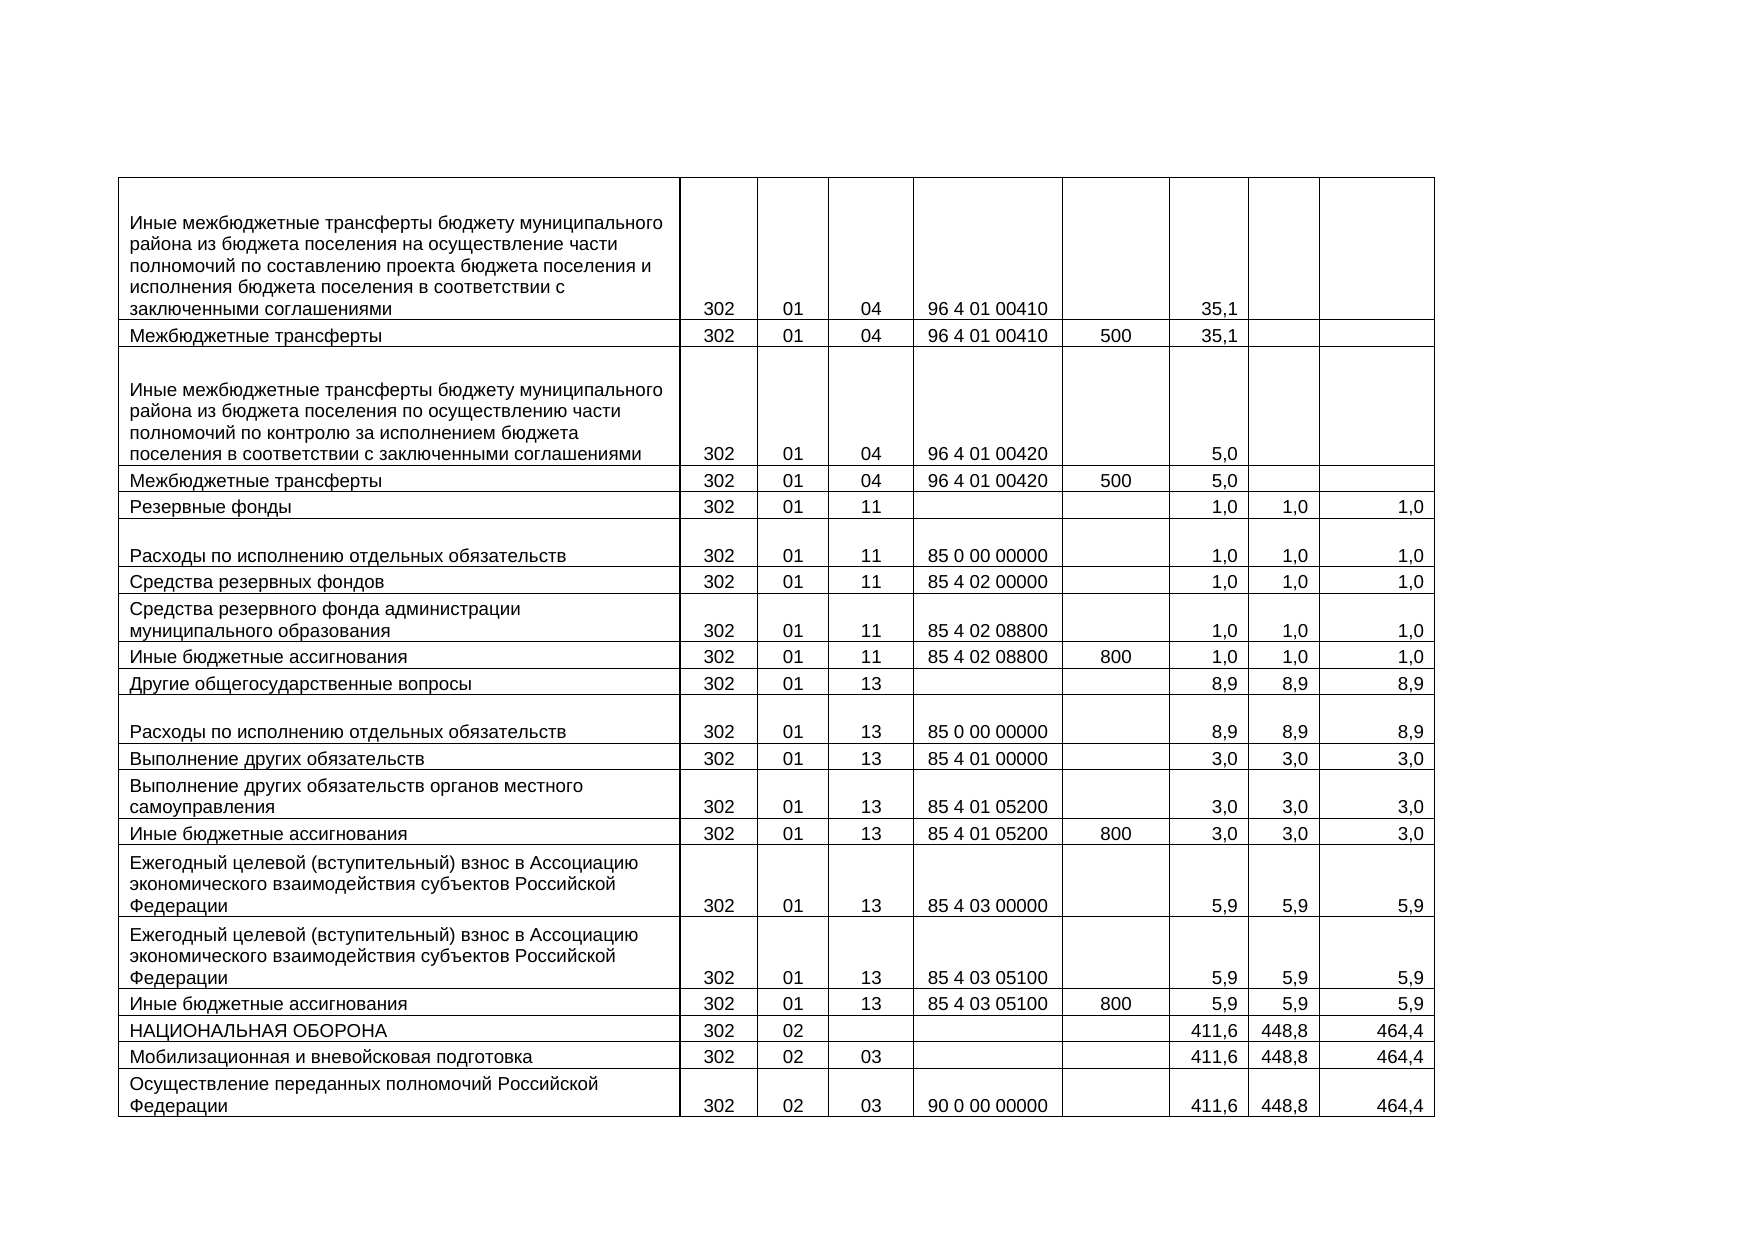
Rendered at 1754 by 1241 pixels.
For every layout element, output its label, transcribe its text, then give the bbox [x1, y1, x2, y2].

table_cell Расходы по исполнению отдельных обязательств [119, 519, 679, 566]
table_cell 01 [758, 492, 828, 518]
table_cell 04 [829, 178, 913, 319]
table_cell 5,9 [1249, 845, 1319, 916]
table_cell 3,0 [1249, 770, 1319, 818]
table_cell 01 [758, 320, 828, 346]
table_cell 1,0 [1320, 519, 1434, 566]
table_cell 8,9 [1170, 669, 1248, 694]
table_cell [1249, 347, 1319, 465]
table_cell 5,9 [1170, 989, 1248, 1015]
table_cell 411,6 [1170, 1016, 1248, 1041]
table_cell [1320, 320, 1434, 346]
table_cell [1063, 1042, 1169, 1068]
table_cell 01 [758, 989, 828, 1015]
table_cell Выполнение других обязательств [119, 744, 679, 769]
table_cell [1063, 845, 1169, 916]
table_cell 800 [1063, 819, 1169, 844]
table_cell 1,0 [1249, 594, 1319, 641]
table_cell 302 [681, 642, 757, 668]
table_cell 5,9 [1170, 845, 1248, 916]
table_cell 448,8 [1249, 1016, 1319, 1041]
table_cell [1320, 178, 1434, 319]
table_cell 01 [758, 519, 828, 566]
table_cell 90 0 00 00000 [914, 1069, 1062, 1116]
table_cell 5,9 [1249, 917, 1319, 988]
table_cell 3,0 [1249, 819, 1319, 844]
table_cell 302 [681, 320, 757, 346]
table_cell 01 [758, 594, 828, 641]
table_cell 800 [1063, 642, 1169, 668]
table_cell 1,0 [1170, 642, 1248, 668]
table_cell 85 4 01 05200 [914, 770, 1062, 818]
table_cell 5,0 [1170, 347, 1248, 465]
table_cell [1249, 178, 1319, 319]
table_cell 800 [1063, 989, 1169, 1015]
table_cell 11 [829, 492, 913, 518]
table_cell 11 [829, 642, 913, 668]
table_cell 13 [829, 845, 913, 916]
table_cell 302 [681, 695, 757, 743]
table_cell 11 [829, 567, 913, 593]
table_cell 8,9 [1170, 695, 1248, 743]
table_cell 1,0 [1170, 567, 1248, 593]
table_cell 3,0 [1170, 770, 1248, 818]
table_cell 411,6 [1170, 1042, 1248, 1068]
table_cell Средства резервных фондов [119, 567, 679, 593]
table_cell 1,0 [1249, 642, 1319, 668]
table_cell 01 [758, 845, 828, 916]
table_cell 302 [681, 347, 757, 465]
table_cell 13 [829, 819, 913, 844]
table_cell Межбюджетные трансферты [119, 320, 679, 346]
table_cell 01 [758, 347, 828, 465]
table_cell 3,0 [1170, 819, 1248, 844]
table_cell 8,9 [1320, 695, 1434, 743]
table_cell 35,1 [1170, 178, 1248, 319]
table_cell 302 [681, 567, 757, 593]
table_cell 3,0 [1249, 744, 1319, 769]
table_cell 1,0 [1249, 519, 1319, 566]
table_cell [1063, 695, 1169, 743]
table_cell [1063, 917, 1169, 988]
table_cell Иные бюджетные ассигнования [119, 642, 679, 668]
table_cell 302 [681, 492, 757, 518]
table_cell 302 [681, 917, 757, 988]
table_cell 85 4 02 08800 [914, 594, 1062, 641]
table_cell 96 4 01 00420 [914, 466, 1062, 491]
table_cell 1,0 [1320, 594, 1434, 641]
table_cell 01 [758, 744, 828, 769]
table_cell Резервные фонды [119, 492, 679, 518]
table_cell [1063, 492, 1169, 518]
table_cell [1063, 519, 1169, 566]
table_cell 1,0 [1249, 492, 1319, 518]
table_cell 13 [829, 744, 913, 769]
table_cell 448,8 [1249, 1069, 1319, 1116]
table_cell 13 [829, 917, 913, 988]
table_cell 02 [758, 1042, 828, 1068]
table_cell 02 [758, 1016, 828, 1041]
table_cell 85 4 03 05100 [914, 989, 1062, 1015]
table_cell [914, 1042, 1062, 1068]
table_cell 500 [1063, 466, 1169, 491]
table_cell 1,0 [1249, 567, 1319, 593]
table_cell 302 [681, 466, 757, 491]
table_cell 85 4 01 05200 [914, 819, 1062, 844]
table_cell 01 [758, 669, 828, 694]
table_cell Другие общегосударственные вопросы [119, 669, 679, 694]
table_cell 302 [681, 1069, 757, 1116]
table_cell [1063, 178, 1169, 319]
table_cell 85 4 02 08800 [914, 642, 1062, 668]
table_cell 11 [829, 594, 913, 641]
table_cell 01 [758, 917, 828, 988]
table_cell 01 [758, 695, 828, 743]
table_cell 01 [758, 819, 828, 844]
table_cell 5,9 [1170, 917, 1248, 988]
table_cell Иные бюджетные ассигнования [119, 819, 679, 844]
table_cell Средства резервного фонда администрации муниципального образования [119, 594, 679, 641]
table_cell 3,0 [1320, 819, 1434, 844]
table_cell Иные межбюджетные трансферты бюджету муниципального района из бюджета поселения по осуществлению части полномочий по контролю за исполнением бюджета поселения в соответствии с заключенными соглашениями [119, 347, 679, 465]
table_cell 302 [681, 669, 757, 694]
table_cell Иные бюджетные ассигнования [119, 989, 679, 1015]
table_cell Ежегодный целевой (вступительный) взнос в Ассоциацию экономического взаимодействия субъектов Российской Федерации [119, 845, 679, 916]
table_cell 85 4 03 05100 [914, 917, 1062, 988]
table_cell 302 [681, 989, 757, 1015]
table_cell Выполнение других обязательств органов местного самоуправления [119, 770, 679, 818]
table_cell 1,0 [1170, 594, 1248, 641]
table_cell [1063, 744, 1169, 769]
table_cell 464,4 [1320, 1042, 1434, 1068]
table_cell 13 [829, 989, 913, 1015]
table_cell [1320, 466, 1434, 491]
table_cell 411,6 [1170, 1069, 1248, 1116]
table_cell 01 [758, 178, 828, 319]
table_cell Мобилизационная и вневойсковая подготовка [119, 1042, 679, 1068]
table_cell 02 [758, 1069, 828, 1116]
table_cell Ежегодный целевой (вступительный) взнос в Ассоциацию экономического взаимодействия субъектов Российской Федерации [119, 917, 679, 988]
table_cell Межбюджетные трансферты [119, 466, 679, 491]
table_cell 13 [829, 770, 913, 818]
table_cell 04 [829, 347, 913, 465]
table_cell 04 [829, 320, 913, 346]
table_cell 1,0 [1320, 492, 1434, 518]
table_cell 04 [829, 466, 913, 491]
table_cell 448,8 [1249, 1042, 1319, 1068]
table_cell 96 4 01 00410 [914, 178, 1062, 319]
table_cell 302 [681, 178, 757, 319]
table_cell 01 [758, 567, 828, 593]
table_cell 1,0 [1320, 567, 1434, 593]
table_cell 01 [758, 642, 828, 668]
table_cell 302 [681, 744, 757, 769]
table_cell 302 [681, 819, 757, 844]
table_cell НАЦИОНАЛЬНАЯ ОБОРОНА [119, 1016, 679, 1041]
table_cell 1,0 [1170, 519, 1248, 566]
table_cell 302 [681, 519, 757, 566]
table_cell 5,9 [1320, 917, 1434, 988]
table_cell 8,9 [1320, 669, 1434, 694]
table_cell 03 [829, 1042, 913, 1068]
table_cell 13 [829, 695, 913, 743]
table_cell 302 [681, 1042, 757, 1068]
table_cell 5,9 [1249, 989, 1319, 1015]
table_cell 13 [829, 669, 913, 694]
table_cell 5,0 [1170, 466, 1248, 491]
table_cell [1063, 594, 1169, 641]
table_cell Иные межбюджетные трансферты бюджету муниципального района из бюджета поселения на осуществление части полномочий по составлению проекта бюджета поселения и исполнения бюджета поселения в соответствии с заключенными соглашениями [119, 178, 679, 319]
table_cell [1063, 567, 1169, 593]
table_cell 3,0 [1170, 744, 1248, 769]
table_cell [1063, 347, 1169, 465]
table_cell 302 [681, 845, 757, 916]
table_cell 35,1 [1170, 320, 1248, 346]
table_cell 464,4 [1320, 1016, 1434, 1041]
table_cell 01 [758, 466, 828, 491]
table_cell 85 4 01 00000 [914, 744, 1062, 769]
table_cell 11 [829, 519, 913, 566]
table_cell [914, 1016, 1062, 1041]
table_cell 302 [681, 1016, 757, 1041]
table_cell 03 [829, 1069, 913, 1116]
table_cell 3,0 [1320, 770, 1434, 818]
table_cell 8,9 [1249, 695, 1319, 743]
table_cell [914, 669, 1062, 694]
table_cell [1063, 669, 1169, 694]
table_cell [1063, 770, 1169, 818]
table_cell 96 4 01 00410 [914, 320, 1062, 346]
table_cell [1249, 320, 1319, 346]
table_cell 302 [681, 594, 757, 641]
table_cell 3,0 [1320, 744, 1434, 769]
table_cell 8,9 [1249, 669, 1319, 694]
table_cell 85 0 00 00000 [914, 695, 1062, 743]
table_cell 85 4 03 00000 [914, 845, 1062, 916]
table_cell Расходы по исполнению отдельных обязательств [119, 695, 679, 743]
table_cell [1063, 1069, 1169, 1116]
table_cell 1,0 [1170, 492, 1248, 518]
table_cell [1320, 347, 1434, 465]
table_cell [914, 492, 1062, 518]
table_cell 5,9 [1320, 989, 1434, 1015]
table_cell Осуществление переданных полномочий Российской Федерации [119, 1069, 679, 1116]
table_cell 5,9 [1320, 845, 1434, 916]
table_cell 85 4 02 00000 [914, 567, 1062, 593]
table_cell 01 [758, 770, 828, 818]
table_cell 96 4 01 00420 [914, 347, 1062, 465]
table_cell [829, 1016, 913, 1041]
table_cell 85 0 00 00000 [914, 519, 1062, 566]
table_cell 302 [681, 770, 757, 818]
table_cell 464,4 [1320, 1069, 1434, 1116]
table_cell 1,0 [1320, 642, 1434, 668]
table_cell 500 [1063, 320, 1169, 346]
table_cell [1063, 1016, 1169, 1041]
table_cell [1249, 466, 1319, 491]
